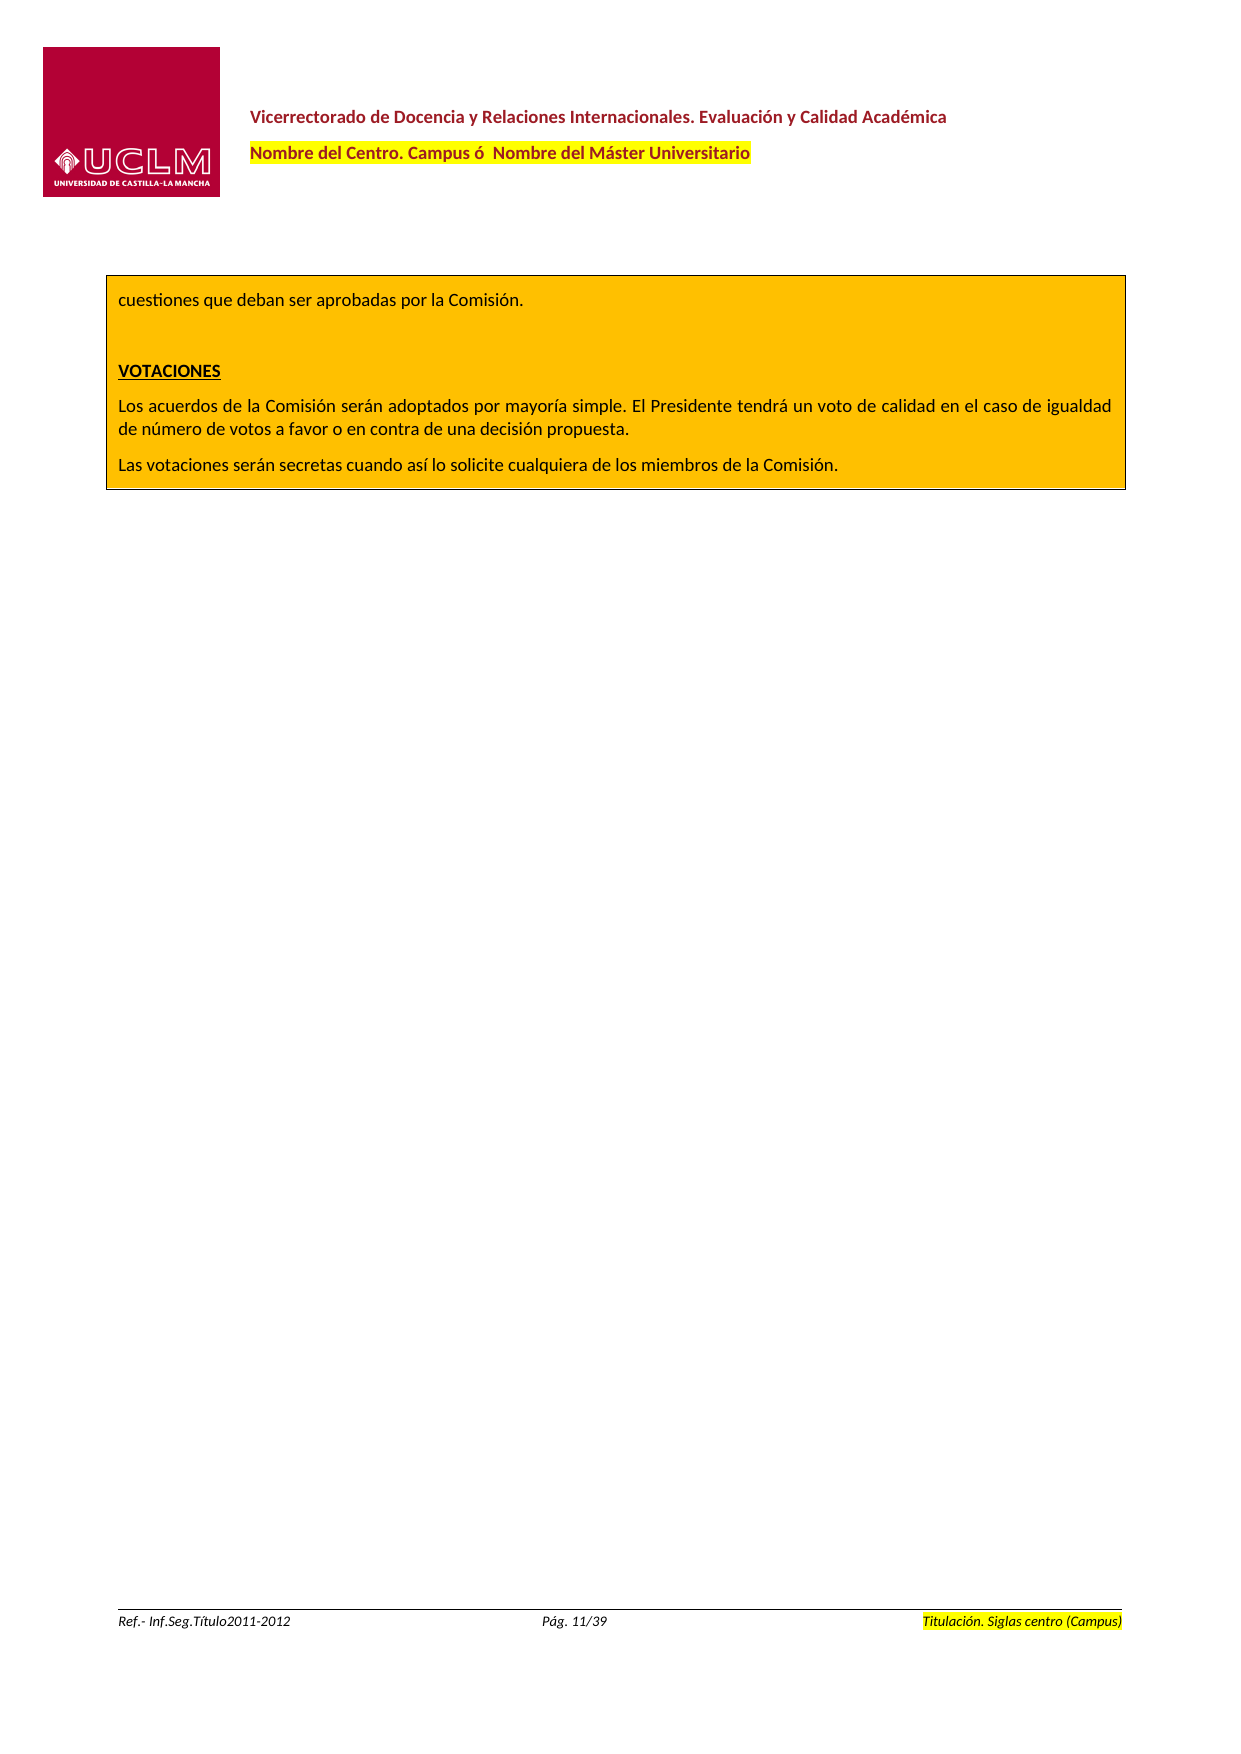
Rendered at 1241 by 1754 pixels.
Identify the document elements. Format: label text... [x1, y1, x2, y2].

picture [43, 47, 220, 197]
